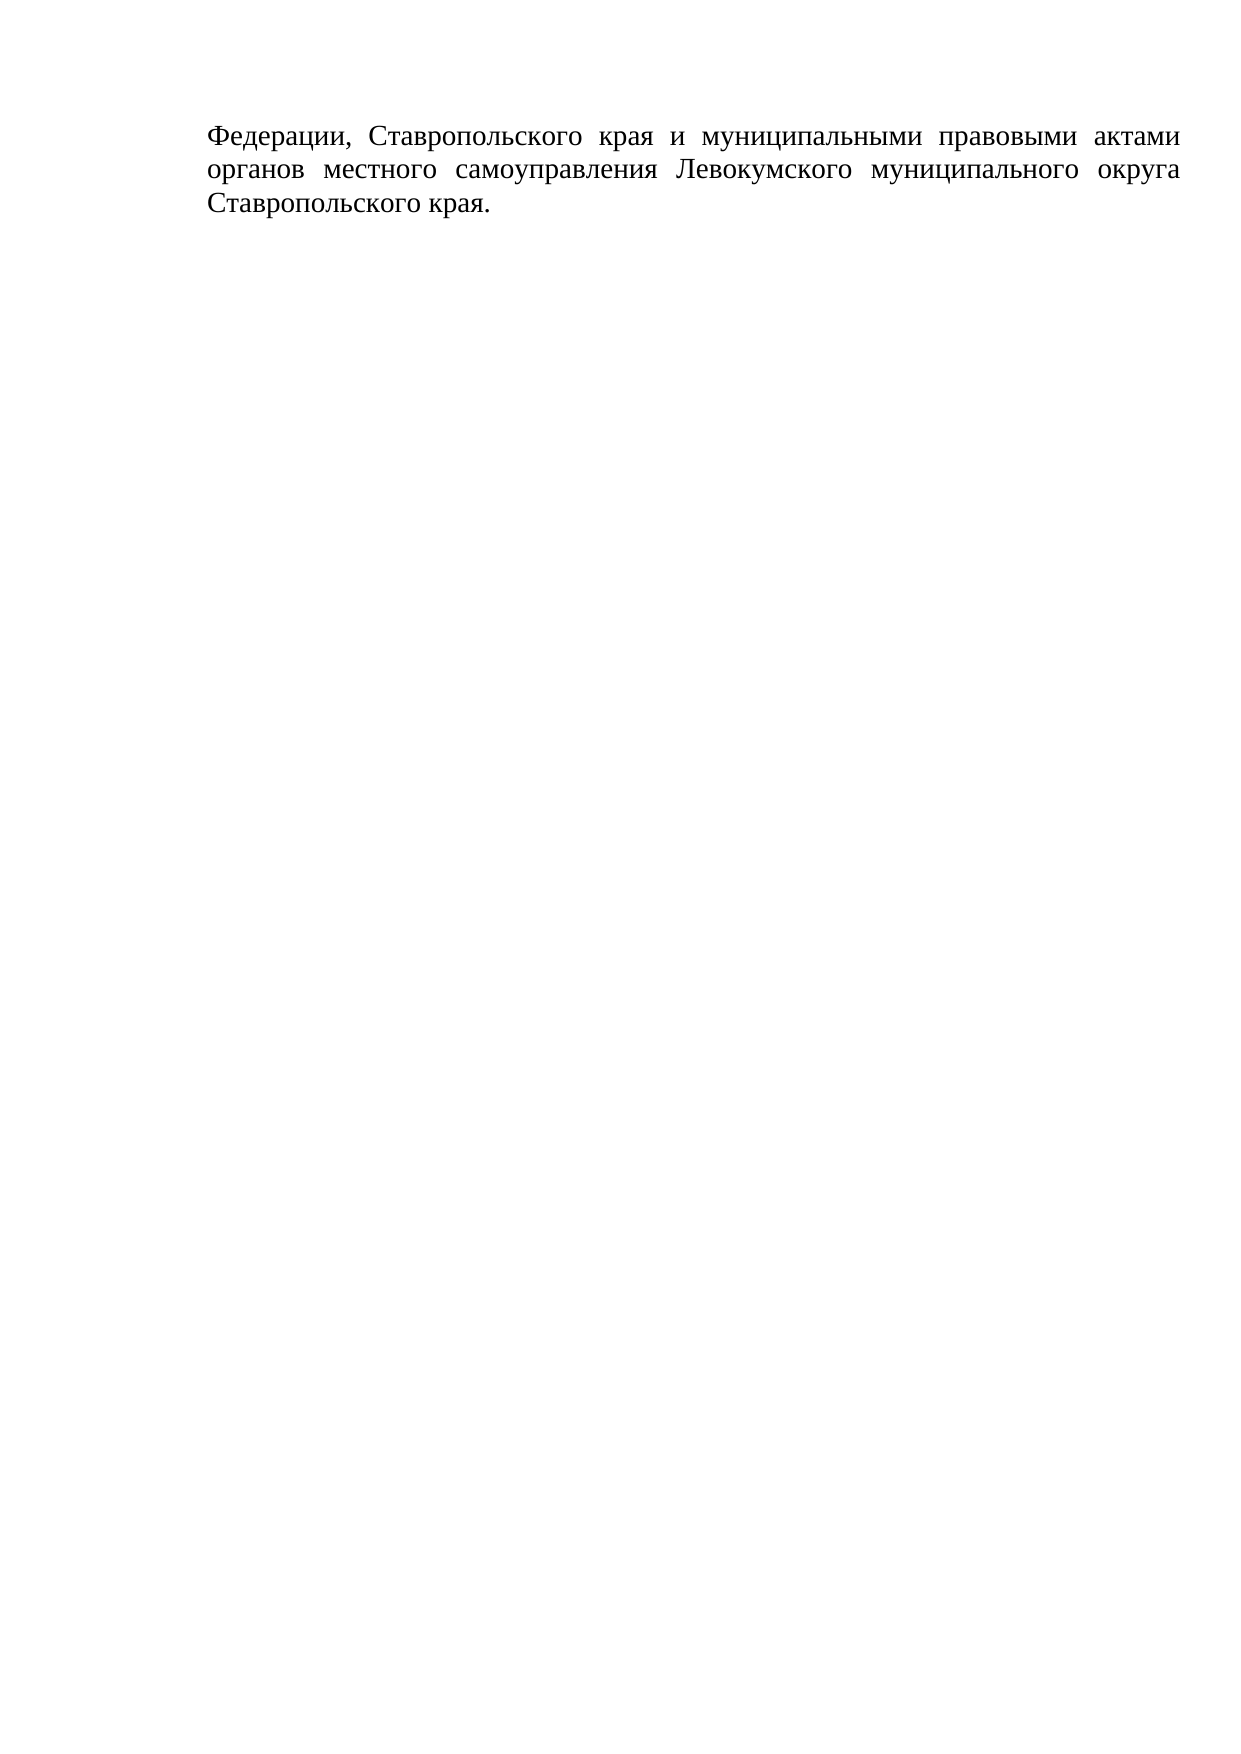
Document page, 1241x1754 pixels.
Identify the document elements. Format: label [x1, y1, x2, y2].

text [207, 118, 1181, 219]
